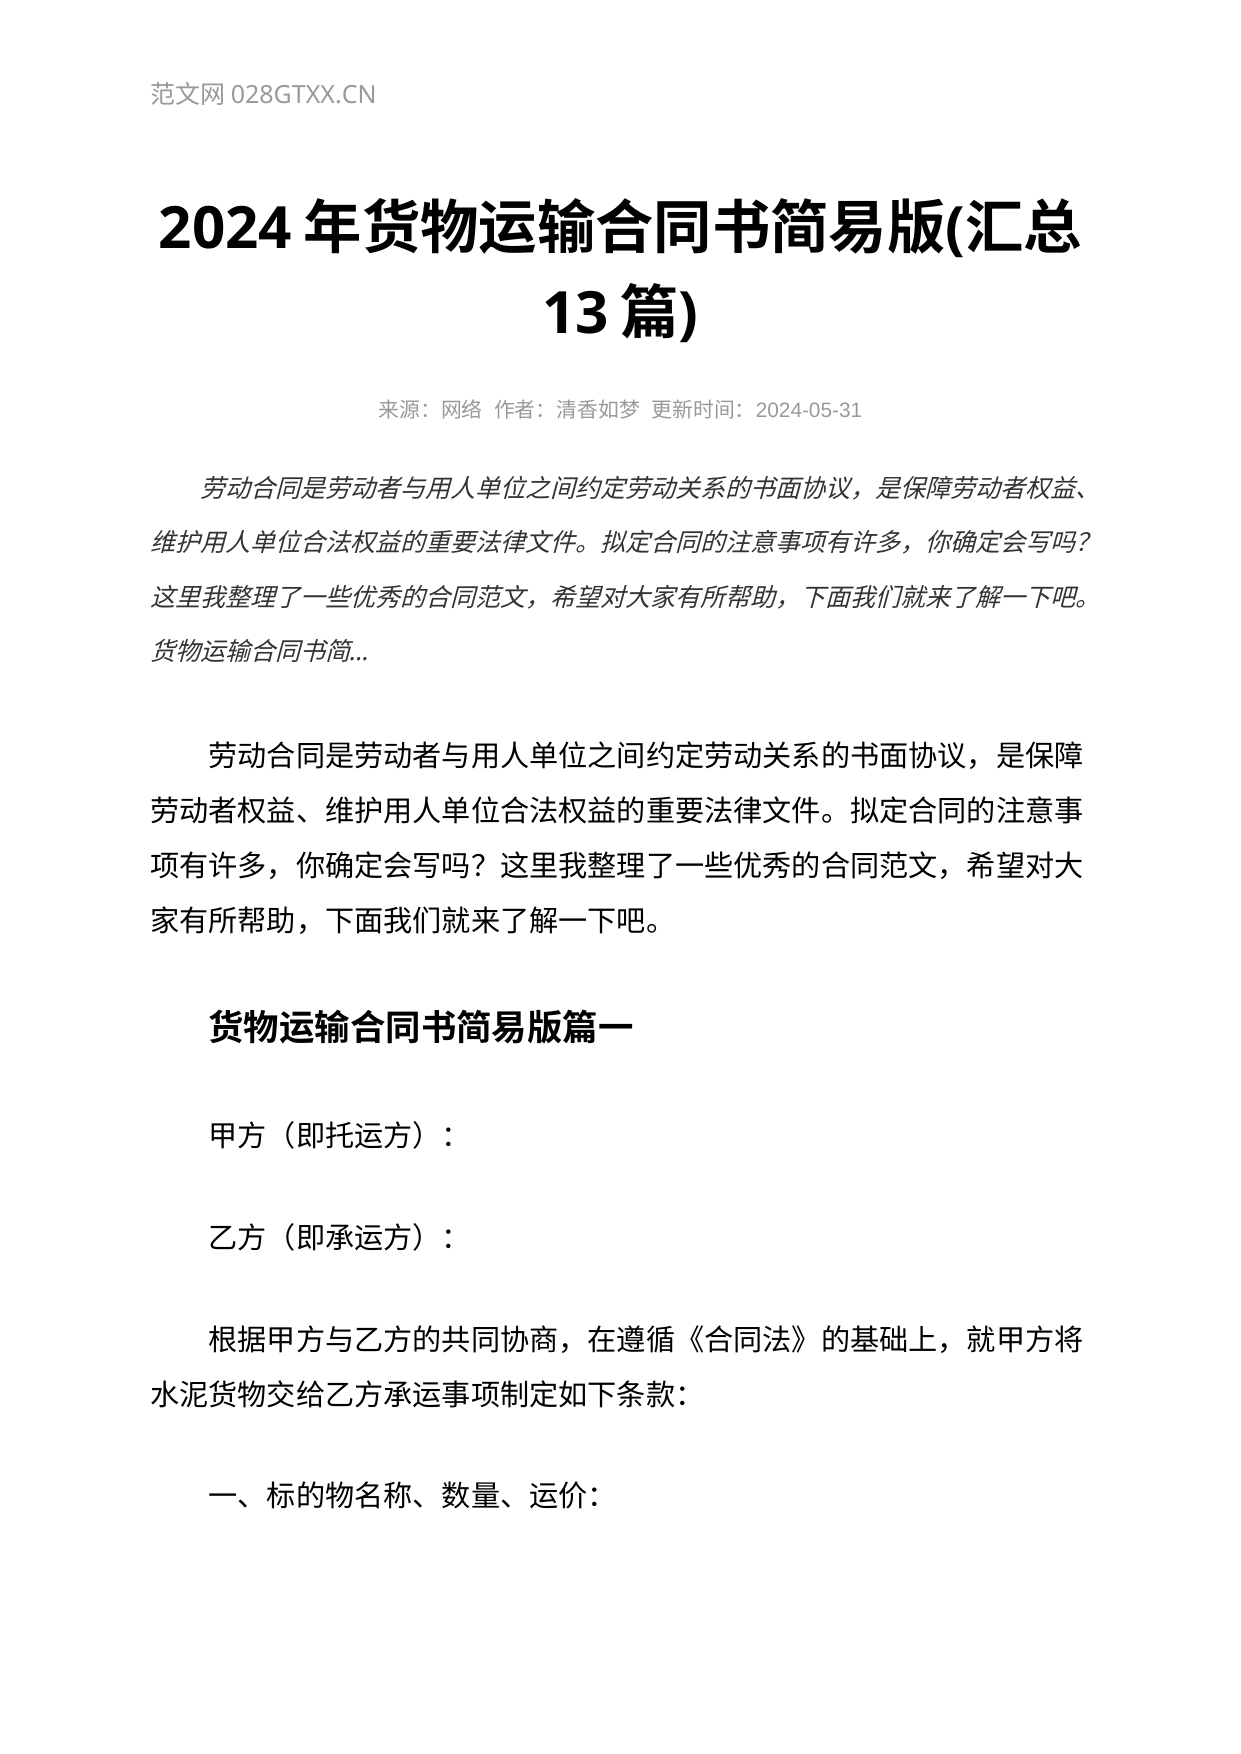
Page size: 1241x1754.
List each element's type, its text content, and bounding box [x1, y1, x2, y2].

text 来源：网络 作者：清香如梦 更新时间：2024-05-31 [150, 398, 1090, 422]
text 货物运输合同书简易版篇一 [150, 999, 1090, 1051]
text 根据甲方与乙方的共同协商，在遵循《合同法》的基础上，就甲方将水泥货物交给乙方承运事项制定如下条款： [150, 1316, 1090, 1413]
text 甲方（即托运方）： [150, 1113, 1090, 1155]
subtitle 2024年货物运输合同书简易版(汇总13篇) [150, 181, 1090, 351]
text 劳动合同是劳动者与用人单位之间约定劳动关系的书面协议，是保障劳动者权益、维护用人单位合法权益的重要法律文件。拟定合同的注意事项有许多，你确定会写吗？这里我整理了一些优秀的合同范文，希望对大家有所帮助，下面我们就来了解一下吧。货物运输合同书简... [150, 468, 1090, 668]
text 劳动合同是劳动者与用人单位之间约定劳动关系的书面协议，是保障劳动者权益、维护用人单位合法权益的重要法律文件。拟定合同的注意事项有许多，你确定会写吗？这里我整理了一些优秀的合同范文，希望对大家有所帮助，下面我们就来了解一下吧。 [150, 733, 1090, 940]
text 乙方（即承运方）： [150, 1214, 1090, 1257]
text 一、标的物名称、数量、运价： [150, 1473, 1090, 1515]
